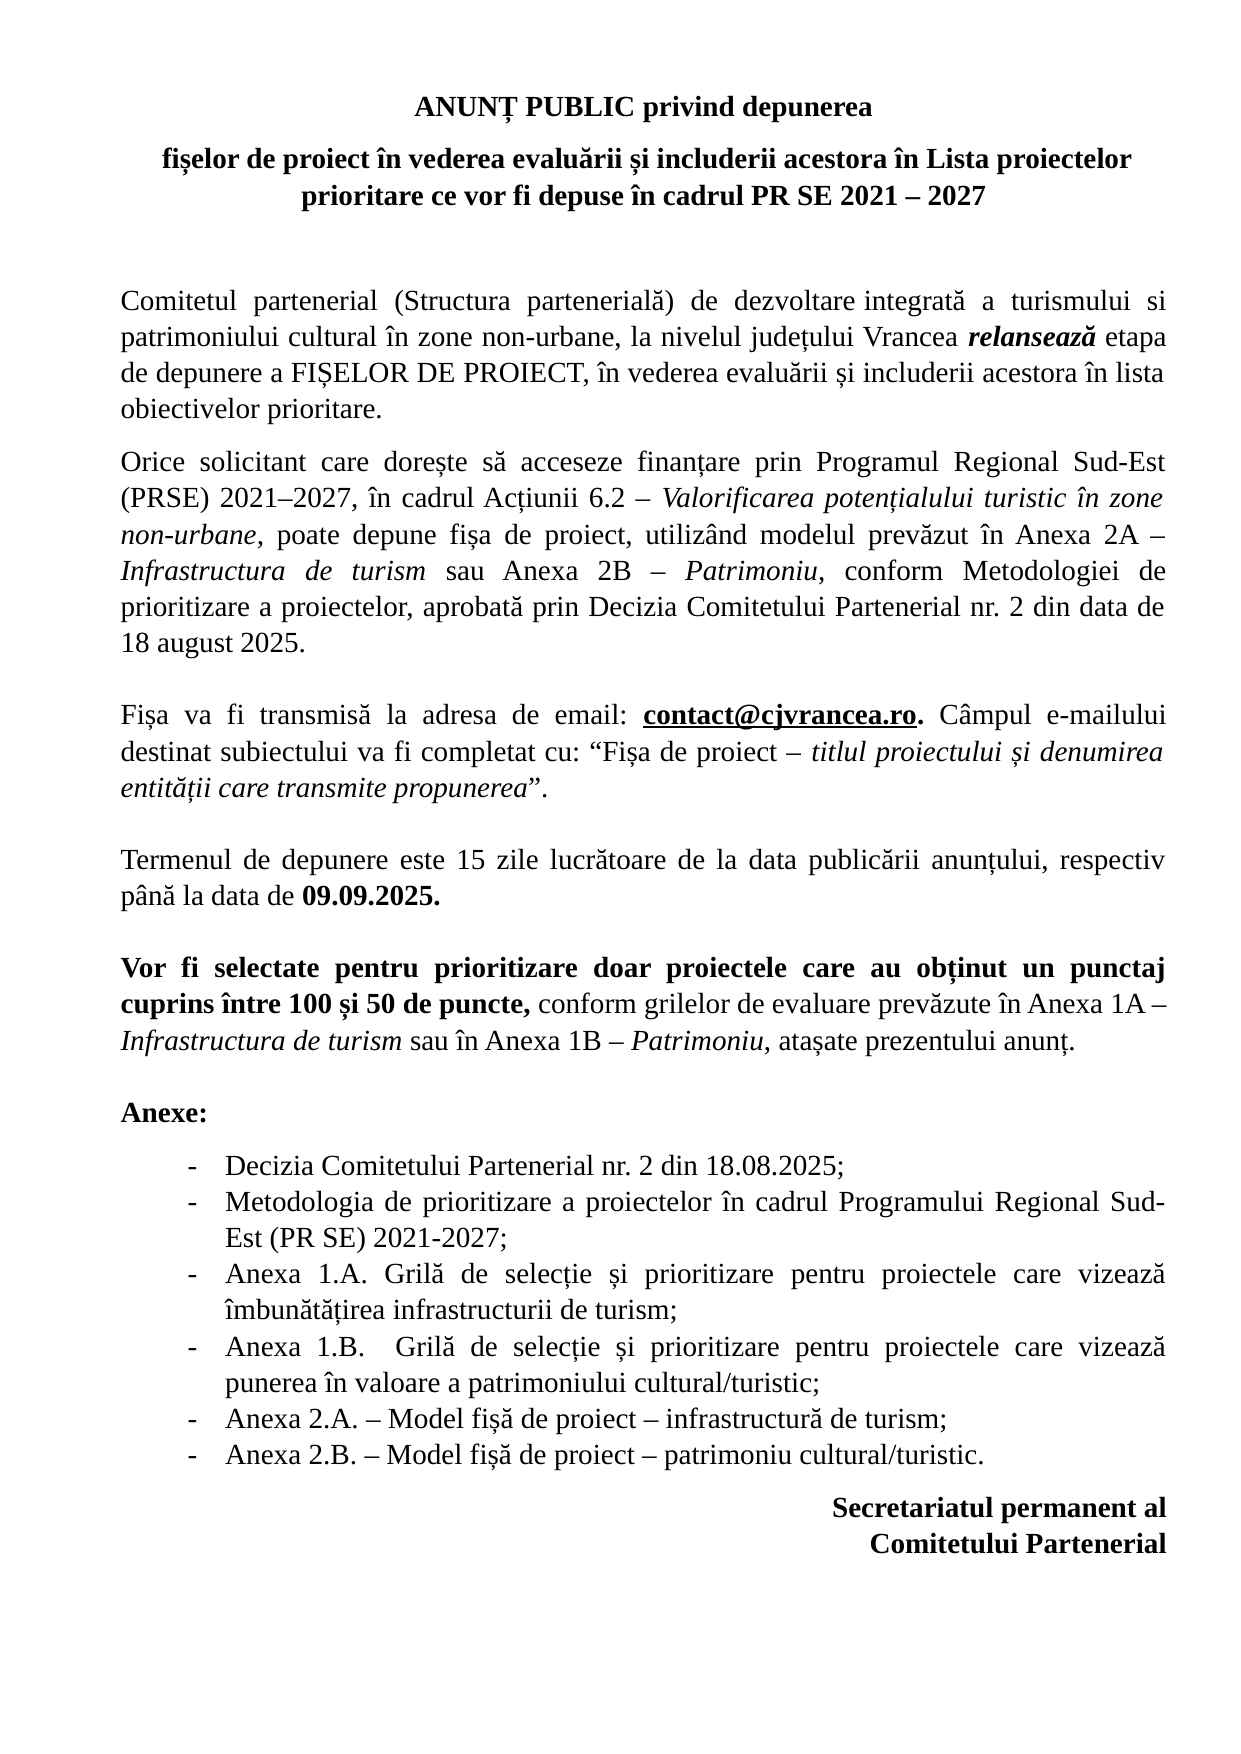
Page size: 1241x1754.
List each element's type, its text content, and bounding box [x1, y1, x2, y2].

list Anexa 2.A. – Model fișă de proiect – infrastructură de turism; [187, 1401, 1167, 1434]
text fișelor de proiect în vederea evaluării și includerii acestora în Lista proiectelor prioritare ce vor fi depuse în cadrul PR SE 2021 – 2027 [120, 141, 1167, 211]
text Fișa va fi transmisă la adresa de email: contact@cjvrancea.ro. Câmpul e-mailului destinat subiectului va fi completat cu: “Fișa de proiect – titlul proiectului și denumirea entității care transmite propunerea”. [120, 697, 1167, 803]
text ANUNȚ PUBLIC privind depunerea [120, 89, 1167, 122]
text Vor fi selectate pentru prioritizare doar proiectele care au obținut un punctaj cuprins între 100 și 50 de puncte, conform grilelor de evaluare prevăzute în Anexa 1A – Infrastructura de turism sau în Anexa 1B – Patrimoniu, atașate prezentului anunț. [120, 951, 1167, 1056]
list Metodologia de prioritizare a proiectelor în cadrul Programului Regional Sud-Est (PR SE) 2021-2027; [187, 1184, 1167, 1254]
text Comitetul partenerial (Structura partenerială) de dezvoltare integrată a turismului si patrimoniului cultural în zone non-urbane, la nivelul județului Vrancea relansează etapa de depunere a FIȘELOR DE PROIECT, în vederea evaluării și includerii acestora în lista obiectivelor prioritare. [120, 283, 1167, 425]
list Anexa 1.A. Grilă de selecție și prioritizare pentru proiectele care vizează îmbunătățirea infrastructurii de turism; [187, 1256, 1167, 1326]
list Anexa 1.B. Grilă de selecție și prioritizare pentru proiectele care vizează punerea în valoare a patrimoniului cultural/turistic; [187, 1329, 1167, 1398]
text Orice solicitant care dorește să acceseze finanțare prin Programul Regional Sud-Est (PRSE) 2021–2027, în cadrul Acțiunii 6.2 – Valorificarea potențialului turistic în zone non-urbane, poate depune fișa de proiect, utilizând modelul prevăzut în Anexa 2A – Infrastructura de turism sau Anexa 2B – Patrimoniu, conform Metodologiei de prioritizare a proiectelor, aprobată prin Decizia Comitetului Partenerial nr. 2 din data de 18 august 2025. [120, 444, 1167, 659]
text Comitetului Partenerial [150, 1526, 1167, 1559]
text Anexe: [120, 1095, 1167, 1129]
text Secretariatul permanent al [150, 1490, 1167, 1523]
list Anexa 2.B. – Model fișă de proiect – patrimoniu cultural/turistic. [187, 1437, 1167, 1471]
list Decizia Comitetului Partenerial nr. 2 din 18.08.2025; [187, 1148, 1167, 1181]
text Termenul de depunere este 15 zile lucrătoare de la data publicării anunțului, respectiv până la data de 09.09.2025. [120, 842, 1167, 912]
